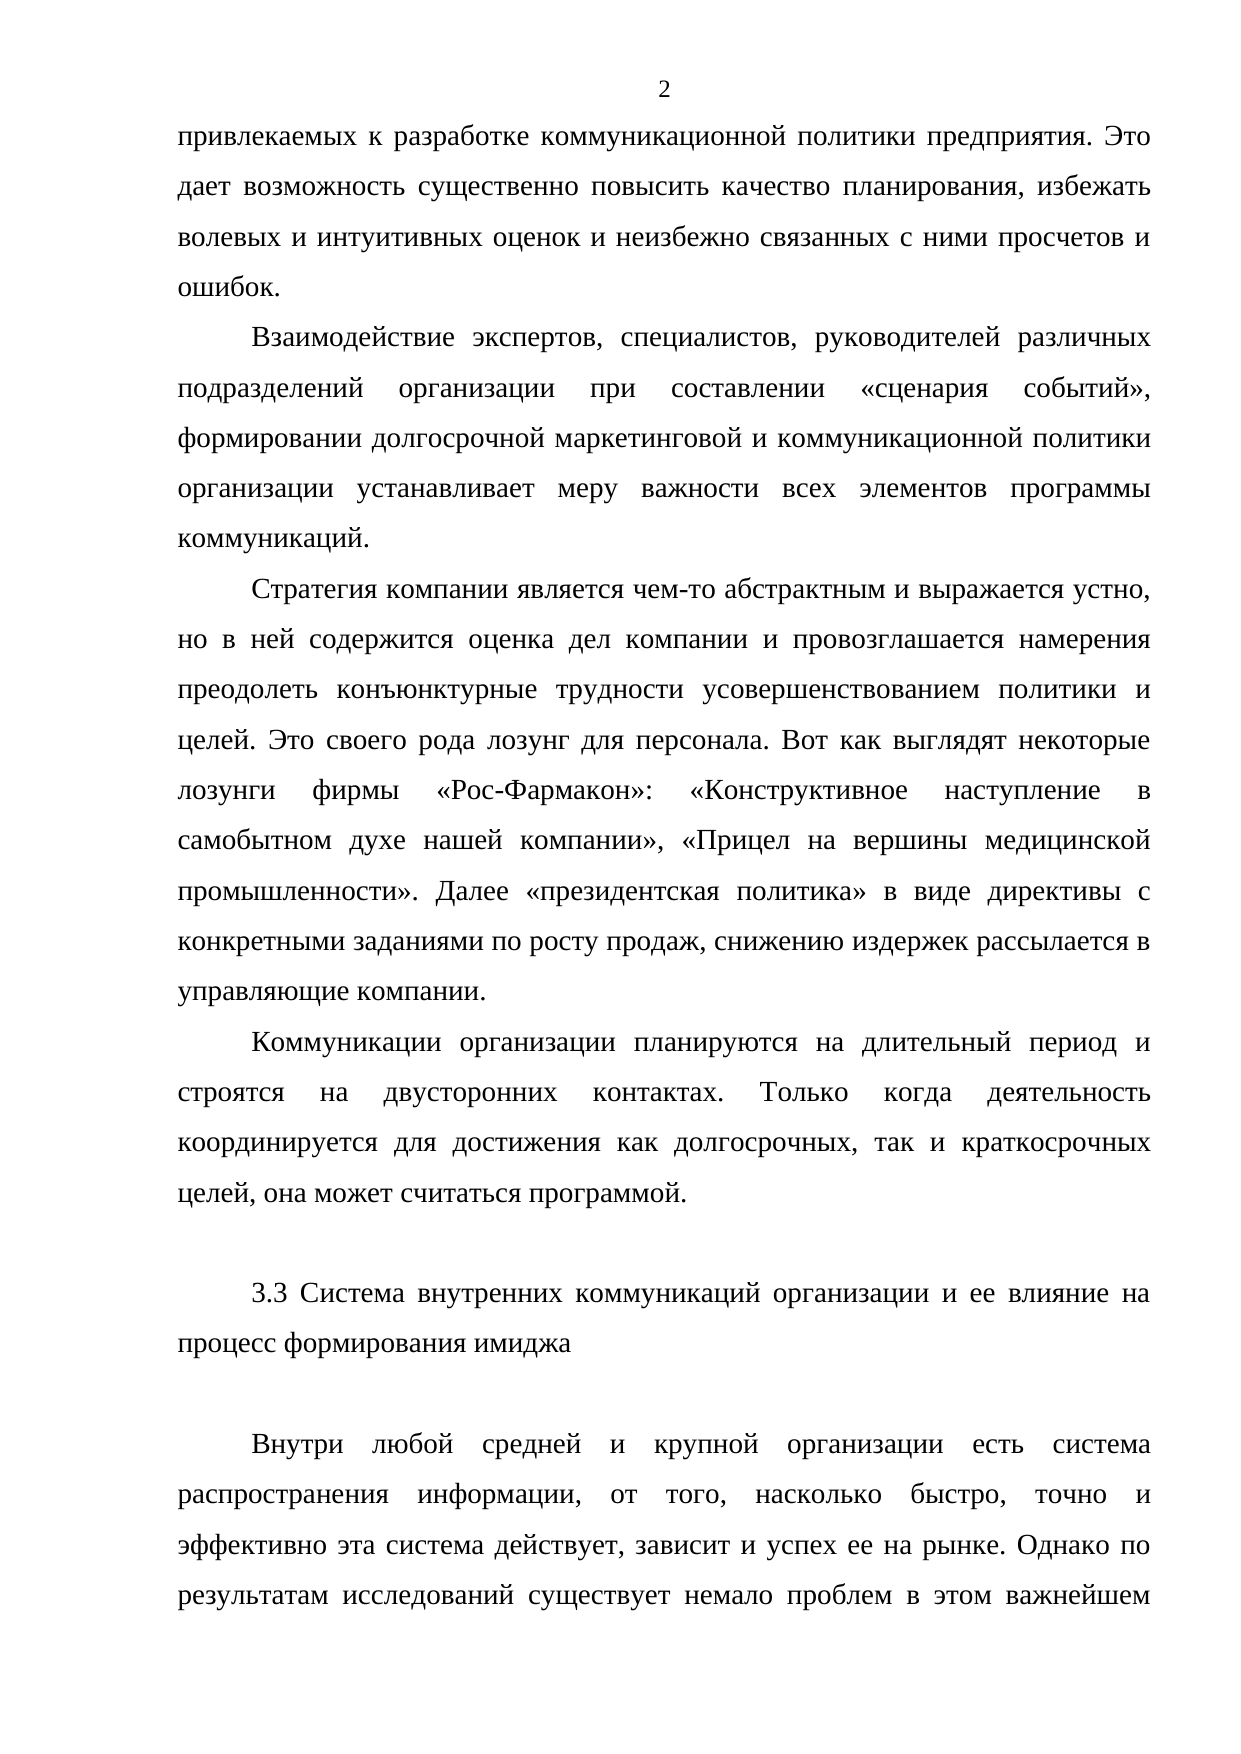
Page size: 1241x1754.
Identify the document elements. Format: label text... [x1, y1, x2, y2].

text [177, 118, 1152, 303]
text Коммуникации организации планируются на длительный период и строятся на двусторонних контактах. Только когда деятельность координируется для достижения как долгосрочных, так и краткосрочных целей, она может считаться программой. [177, 1024, 1152, 1208]
text Взаимодействие экспертов, специалистов, руководителей различных подразделений организации при составлении «сценария событий», формировании долгосрочной маркетинговой и коммуникационной политики организации устанавливает меру важности всех элементов программы коммуникаций. [177, 319, 1152, 554]
text Стратегия компании является чем-то абстрактным и выражается устно, но в ней содержится оценка дел компании и провозглашается намерения преодолеть конъюнктурные трудности усовершенствованием политики и целей. Это своего рода лозунг для персонала. Вот как выглядят некоторые лозунги фирмы «Рос-Фармакон»: «Конструктивное наступление в самобытном духе нашей компании», «Прицел на вершины медицинской промышленности». Далее «президентская политика» в виде директивы с конкретными заданиями по росту продаж, снижению издержек рассылается в управляющие компании. [177, 571, 1152, 1007]
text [177, 1426, 1152, 1611]
text 3.3 Система внутренних коммуникаций организации и ее влияние на процесс формирования имиджа [177, 1275, 1152, 1359]
